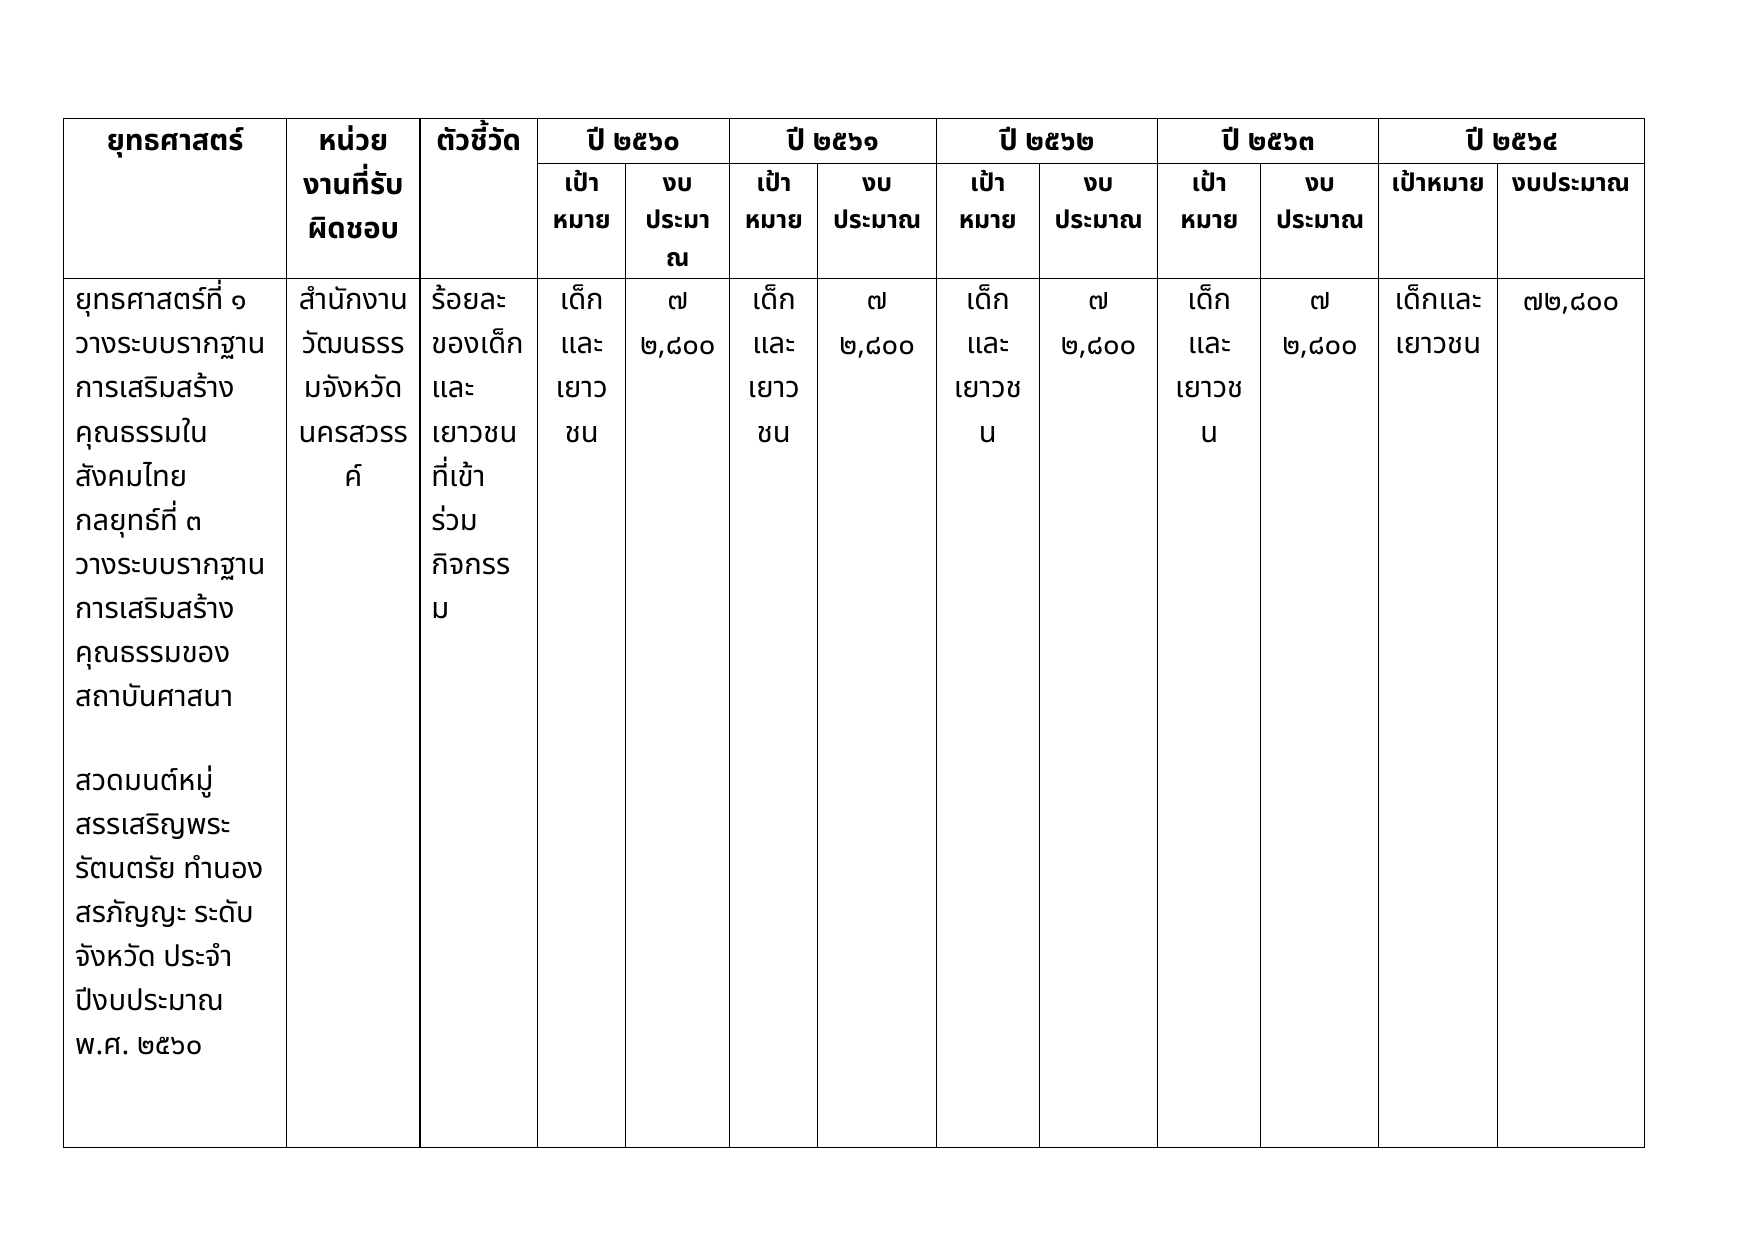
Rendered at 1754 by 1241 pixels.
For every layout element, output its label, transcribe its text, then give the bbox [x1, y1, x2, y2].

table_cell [64, 279, 286, 1147]
table_cell เด็กและเยาวชน [1379, 279, 1497, 1147]
table_cell ๗๒,๘๐๐ [1498, 279, 1644, 1147]
table_cell ๗๒,๘๐๐ [818, 279, 936, 1147]
table_cell เด็กและเยาวชน [1158, 279, 1260, 1147]
table_header ปี ๒๕๖๔ [1379, 119, 1644, 163]
table_cell เป้าหมาย [730, 164, 817, 278]
table_header ยุทธศาสตร์ [64, 119, 286, 278]
table_cell งบประมาณ [626, 164, 729, 278]
table_header ปี ๒๕๖๒ [937, 119, 1157, 163]
table_cell เด็กและเยาวชน [538, 279, 625, 1147]
table_cell เด็กและเยาวชน [937, 279, 1039, 1147]
table_header ปี ๒๕๖๐ [538, 119, 729, 163]
table_cell ๗๒,๘๐๐ [626, 279, 729, 1147]
table_header หน่วยงานที่รับผิดชอบ [287, 119, 419, 278]
table_cell เป้าหมาย [1158, 164, 1260, 278]
table_cell งบประมาณ [1498, 164, 1644, 278]
table_cell ๗๒,๘๐๐ [1261, 279, 1378, 1147]
table_cell เด็กและเยาวชน [730, 279, 817, 1147]
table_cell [287, 279, 419, 1147]
table_header ปี ๒๕๖๓ [1158, 119, 1378, 163]
table_cell งบประมาณ [1040, 164, 1157, 278]
table_cell เป้าหมาย [1379, 164, 1497, 278]
table_cell เป้าหมาย [538, 164, 625, 278]
table_cell เป้าหมาย [937, 164, 1039, 278]
table_cell งบประมาณ [1261, 164, 1378, 278]
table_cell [421, 279, 537, 1147]
table_cell ๗๒,๘๐๐ [1040, 279, 1157, 1147]
table_header ตัวชี้วัด [421, 119, 537, 278]
table_cell งบประมาณ [818, 164, 936, 278]
table_header ปี ๒๕๖๑ [730, 119, 936, 163]
